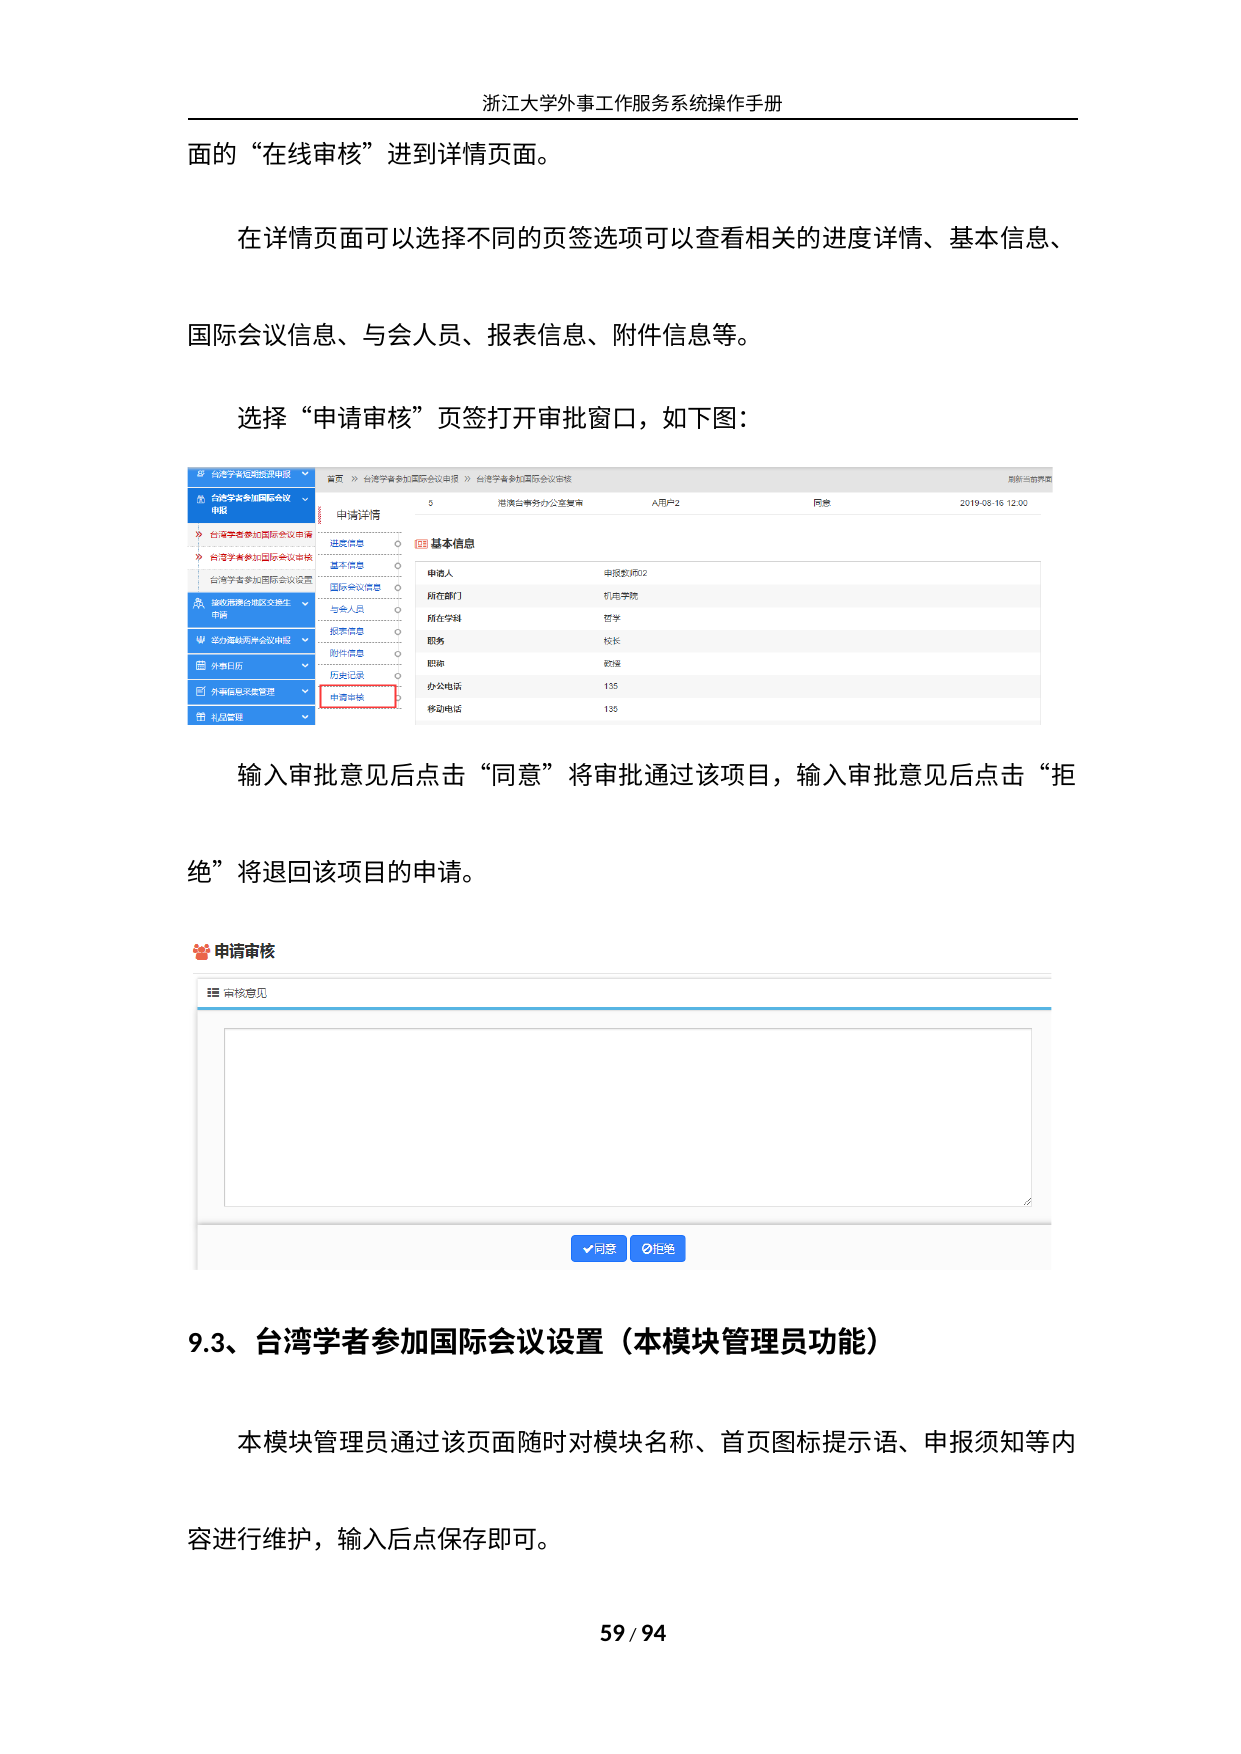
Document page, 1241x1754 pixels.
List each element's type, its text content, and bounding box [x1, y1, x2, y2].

text 在详情页面可以选择不同的页签选项可以查看相关的进度详情、基本信息、国际会议信息、与会人员、报表信息、附件信息等。 [187, 204, 1078, 366]
subtitle 9.3、台湾学者参加国际会议设置（本模块管理员功能） [187, 1307, 1078, 1372]
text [187, 121, 1078, 186]
text 输入审批意见后点击“同意”将审批通过该项目，输入审批意见后点击“拒绝”将退回该项目的申请。 [187, 741, 1078, 903]
picture [187, 921, 1052, 1270]
text 选择“申请审核”页签打开审批窗口，如下图： [187, 384, 1078, 449]
text 本模块管理员通过该页面随时对模块名称、首页图标提示语、申报须知等内容进行维护，输入后点保存即可。 [187, 1408, 1078, 1570]
picture [187, 467, 1053, 725]
